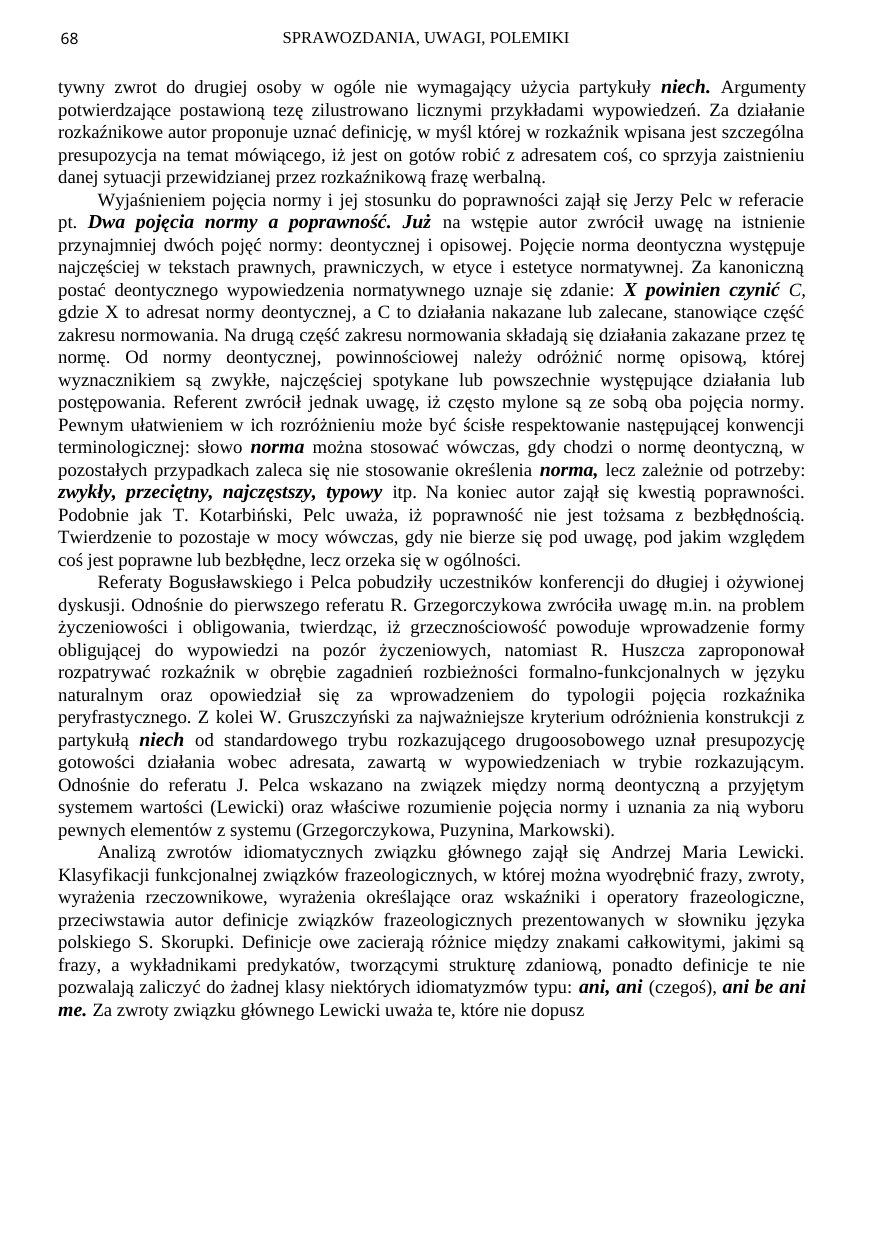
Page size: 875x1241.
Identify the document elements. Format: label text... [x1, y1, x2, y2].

text Wyjaśnieniem pojęcia normy i jej stosunku do poprawności zajął się Jerzy Pelc w referacie pt. Dwa pojęcia normy a poprawność. Już na wstępie autor zwrócił uwagę na istnienie przynajmniej dwóch pojęć normy: deontycznej i opisowej. Pojęcie norma deontyczna występuje najczęściej w tekstach prawnych, prawniczych, w etyce i estetyce normatywnej. Za kanoniczną postać deontycznego wypowiedzenia normatywnego uznaje się zdanie: X powinien czynić C, gdzie X to adresat normy deontycznej, a C to działania nakazane lub zalecane, stanowiące część zakresu normowania. Na drugą część zakresu normowania składają się działania zakazane przez tę normę. Od normy deontycznej, powinnościowej należy odróżnić normę opisową, której wyznacznikiem są zwykłe, najczęściej spotykane lub powszechnie występujące działania lub postępowania. Referent zwrócił jednak uwagę, iż często mylone są ze sobą oba pojęcia normy. Pewnym ułatwieniem w ich rozróżnieniu może być ścisłe respektowanie następującej konwencji terminologicznej: słowo norma można stosować wówczas, gdy chodzi o normę deontyczną, w pozostałych przypadkach zaleca się nie stosowanie określenia norma, lecz zależnie od potrzeby: zwykły, przeciętny, najczęstszy, typowy itp. Na koniec autor zajął się kwestią poprawności. Podobnie jak T. Kotarbiński, Pelc uważa, iż poprawność nie jest tożsama z bezbłędnością. Twierdzenie to pozostaje w mocy wówczas, gdy nie bierze się pod uwagę, pod jakim względem coś jest poprawne lub bezbłędne, lecz orzeka się w ogólności. [58, 188, 806, 571]
text Referaty Bogusławskiego i Pelca pobudziły uczestników konferencji do długiej i ożywionej dyskusji. Odnośnie do pierwszego referatu R. Grzegorczykowa zwróciła uwagę m.in. na problem życzeniowości i obligowania, twierdząc, iż grzecznościowość powoduje wprowadzenie formy obligującej do wypowiedzi na pozór życzeniowych, natomiast R. Huszcza zaproponował rozpatrywać rozkaźnik w obrębie zagadnień rozbieżności formalno-funkcjonalnych w języku naturalnym oraz opowiedział się za wprowadzeniem do typologii pojęcia rozkaźnika peryfrastycznego. Z kolei W. Gruszczyński za najważniejsze kryterium odróżnienia konstrukcji z partykułą niech od standardowego trybu rozkazującego drugoosobowego uznał presupozycję gotowości działania wobec adresata, zawartą w wypowiedzeniach w trybie rozkazującym. Odnośnie do referatu J. Pelca wskazano na związek między normą deontyczną a przyjętym systemem wartości (Lewicki) oraz właściwe rozumienie pojęcia normy i uznania za nią wyboru pewnych elementów z systemu (Grzegorczykowa, Puzynina, Markowski). [58, 571, 806, 841]
text SPRAWOZDANIA, UWAGI, POLEMIKI [282, 30, 569, 46]
text 68 [60, 32, 78, 47]
text tywny zwrot do drugiej osoby w ogóle nie wymagający użycia partykuły niech. Argumenty potwierdzające postawioną tezę zilustrowano licznymi przykładami wypowiedzeń. Za działanie rozkaźnikowe autor proponuje uznać definicję, w myśl której w rozkaźnik wpisana jest szczególna presupozycja na temat mówiącego, iż jest on gotów robić z adresatem coś, co sprzyja zaistnieniu danej sytuacji przewidzianej przez rozkaźnikową frazę werbalną. [58, 76, 806, 188]
text Analizą zwrotów idiomatycznych związku głównego zajął się Andrzej Maria Lewicki. Klasyfikacji funkcjonalnej związków frazeologicznych, w której można wyodrębnić frazy, zwroty, wyrażenia rzeczownikowe, wyrażenia określające oraz wskaźniki i operatory frazeologiczne, przeciwstawia autor definicje związków frazeologicznych prezentowanych w słowniku języka polskiego S. Skorupki. Definicje owe zacierają różnice między znakami całkowitymi, jakimi są frazy, a wykładnikami predykatów, tworzącymi strukturę zdaniową, ponadto definicje te nie pozwalają zaliczyć do żadnej klasy niektórych idiomatyzmów typu: ani, ani (czegoś), ani be ani me. Za zwroty związku głównego Lewicki uważa te, które nie dopusz [58, 841, 806, 1021]
